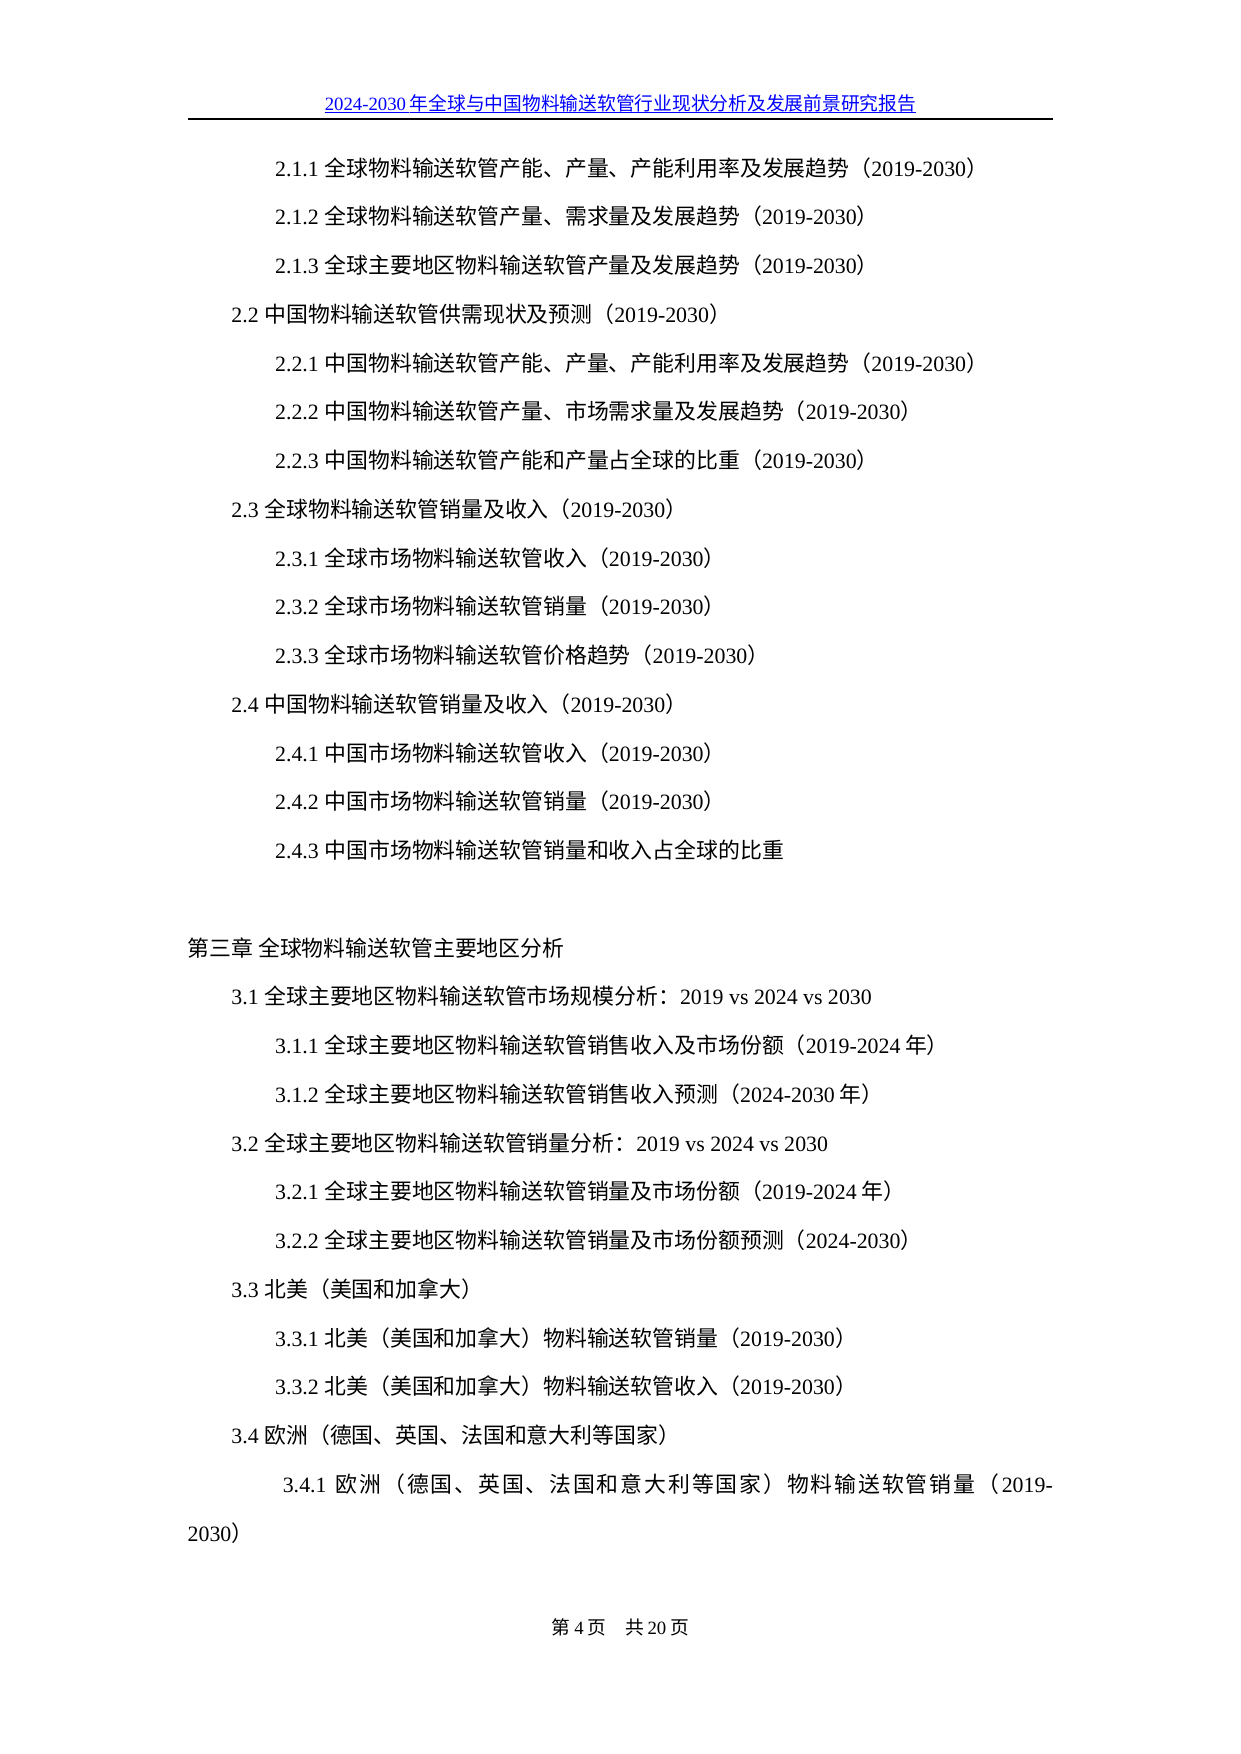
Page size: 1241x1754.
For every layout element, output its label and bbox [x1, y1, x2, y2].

text [187, 150, 1053, 1548]
